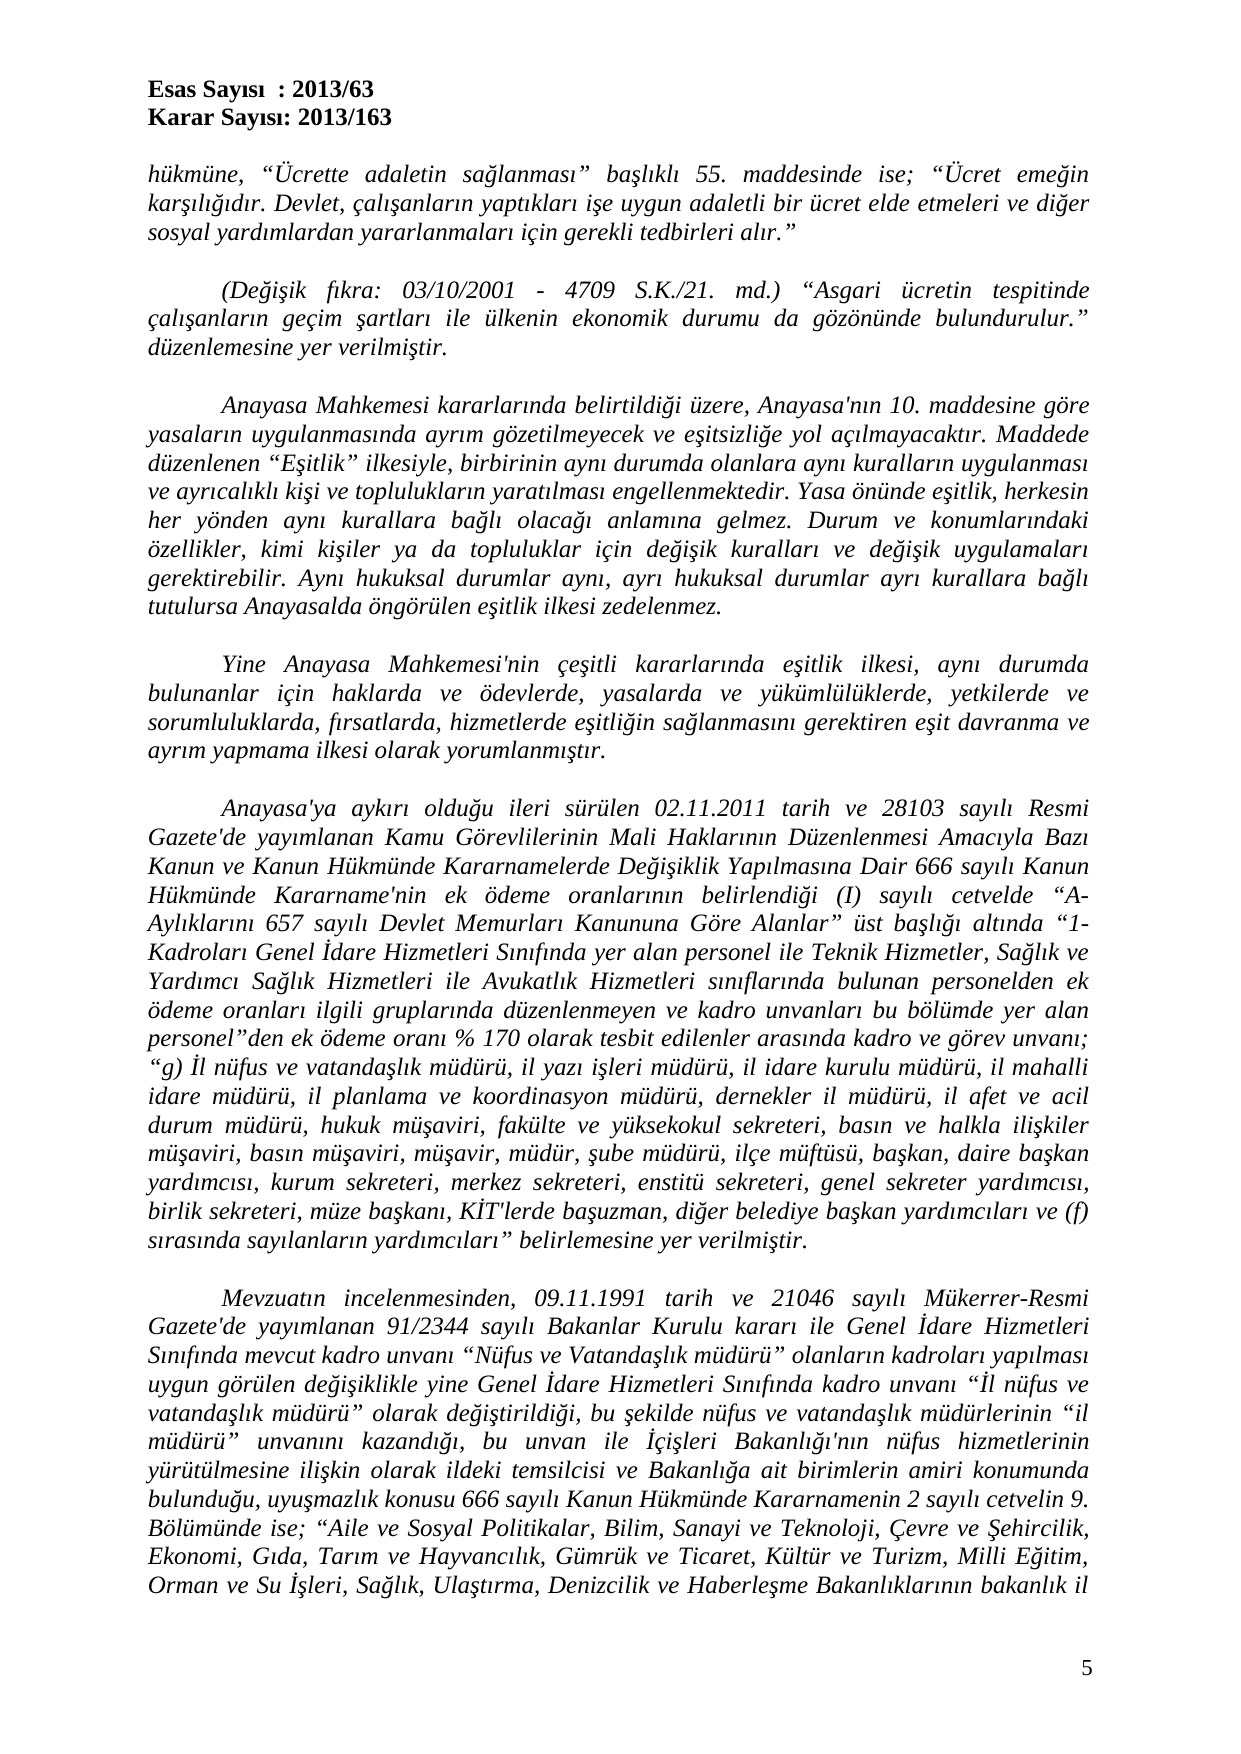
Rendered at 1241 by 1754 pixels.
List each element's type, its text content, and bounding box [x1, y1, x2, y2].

text Yine Anayasa Mahkemesi'nin çeşitli kararlarında eşitlik ilkesi, aynı durumda bulunanlar için haklarda ve ödevlerde, yasalarda ve yükümlülüklerde, yetkilerde ve sorumluluklarda, fırsatlarda, hizmetlerde eşitliğin sağlanmasını gerektiren eşit davranma ve ayrım yapmama ilkesi olarak yorumlanmıştır. [148, 649, 1093, 764]
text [148, 159, 1093, 246]
text Anayasa Mahkemesi kararlarında belirtildiği üzere, Anayasa'nın 10. maddesine göre yasaların uygulanmasında ayrım gözetilmeyecek ve eşitsizliğe yol açılmayacaktır. Maddede düzenlenen “Eşitlik” ilkesiyle, birbirinin aynı durumda olanlara aynı kuralların uygulanması ve ayrıcalıklı kişi ve toplulukların yaratılması engellenmektedir. Yasa önünde eşitlik, herkesin her yönden aynı kurallara bağlı olacağı anlamına gelmez. Durum ve konumlarındaki özellikler, kimi kişiler ya da topluluklar için değişik kuralları ve değişik uygulamaları gerektirebilir. Aynı hukuksal durumlar aynı, ayrı hukuksal durumlar ayrı kurallara bağlı tutulursa Anayasalda öngörülen eşitlik ilkesi zedelenmez. [148, 390, 1093, 620]
text Anayasa'ya aykırı olduğu ileri sürülen 02.11.2011 tarih ve 28103 sayılı Resmi Gazete'de yayımlanan Kamu Görevlilerinin Mali Haklarının Düzenlenmesi Amacıyla Bazı Kanun ve Kanun Hükmünde Kararnamelerde Değişiklik Yapılmasına Dair 666 sayılı Kanun Hükmünde Kararname'nin ek ödeme oranlarının belirlendiği (I) sayılı cetvelde “A- Aylıklarını 657 sayılı Devlet Memurları Kanununa Göre Alanlar” üst başlığı altında “1- Kadroları Genel İdare Hizmetleri Sınıfında yer alan personel ile Teknik Hizmetler, Sağlık ve Yardımcı Sağlık Hizmetleri ile Avukatlık Hizmetleri sınıflarında bulunan personelden ek ödeme oranları ilgili gruplarında düzenlenmeyen ve kadro unvanları bu bölümde yer alan personel”den ek ödeme oranı % 170 olarak tesbit edilenler arasında kadro ve görev unvanı; “g) İl nüfus ve vatandaşlık müdürü, il yazı işleri müdürü, il idare kurulu müdürü, il mahalli idare müdürü, il planlama ve koordinasyon müdürü, dernekler il müdürü, il afet ve acil durum müdürü, hukuk müşaviri, fakülte ve yüksekokul sekreteri, basın ve halkla ilişkiler müşaviri, basın müşaviri, müşavir, müdür, şube müdürü, ilçe müftüsü, başkan, daire başkan yardımcısı, kurum sekreteri, merkez sekreteri, enstitü sekreteri, genel sekreter yardımcısı, birlik sekreteri, müze başkanı, KİT'lerde başuzman, diğer belediye başkan yardımcıları ve (f) sırasında sayılanların yardımcıları” belirlemesine yer verilmiştir. [148, 793, 1093, 1253]
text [148, 1283, 1093, 1599]
text (Değişik fıkra: 03/10/2001 - 4709 S.K./21. md.) “Asgari ücretin tespitinde çalışanların geçim şartları ile ülkenin ekonomik durumu da gözönünde bulundurulur.” düzenlemesine yer verilmiştir. [148, 275, 1093, 361]
